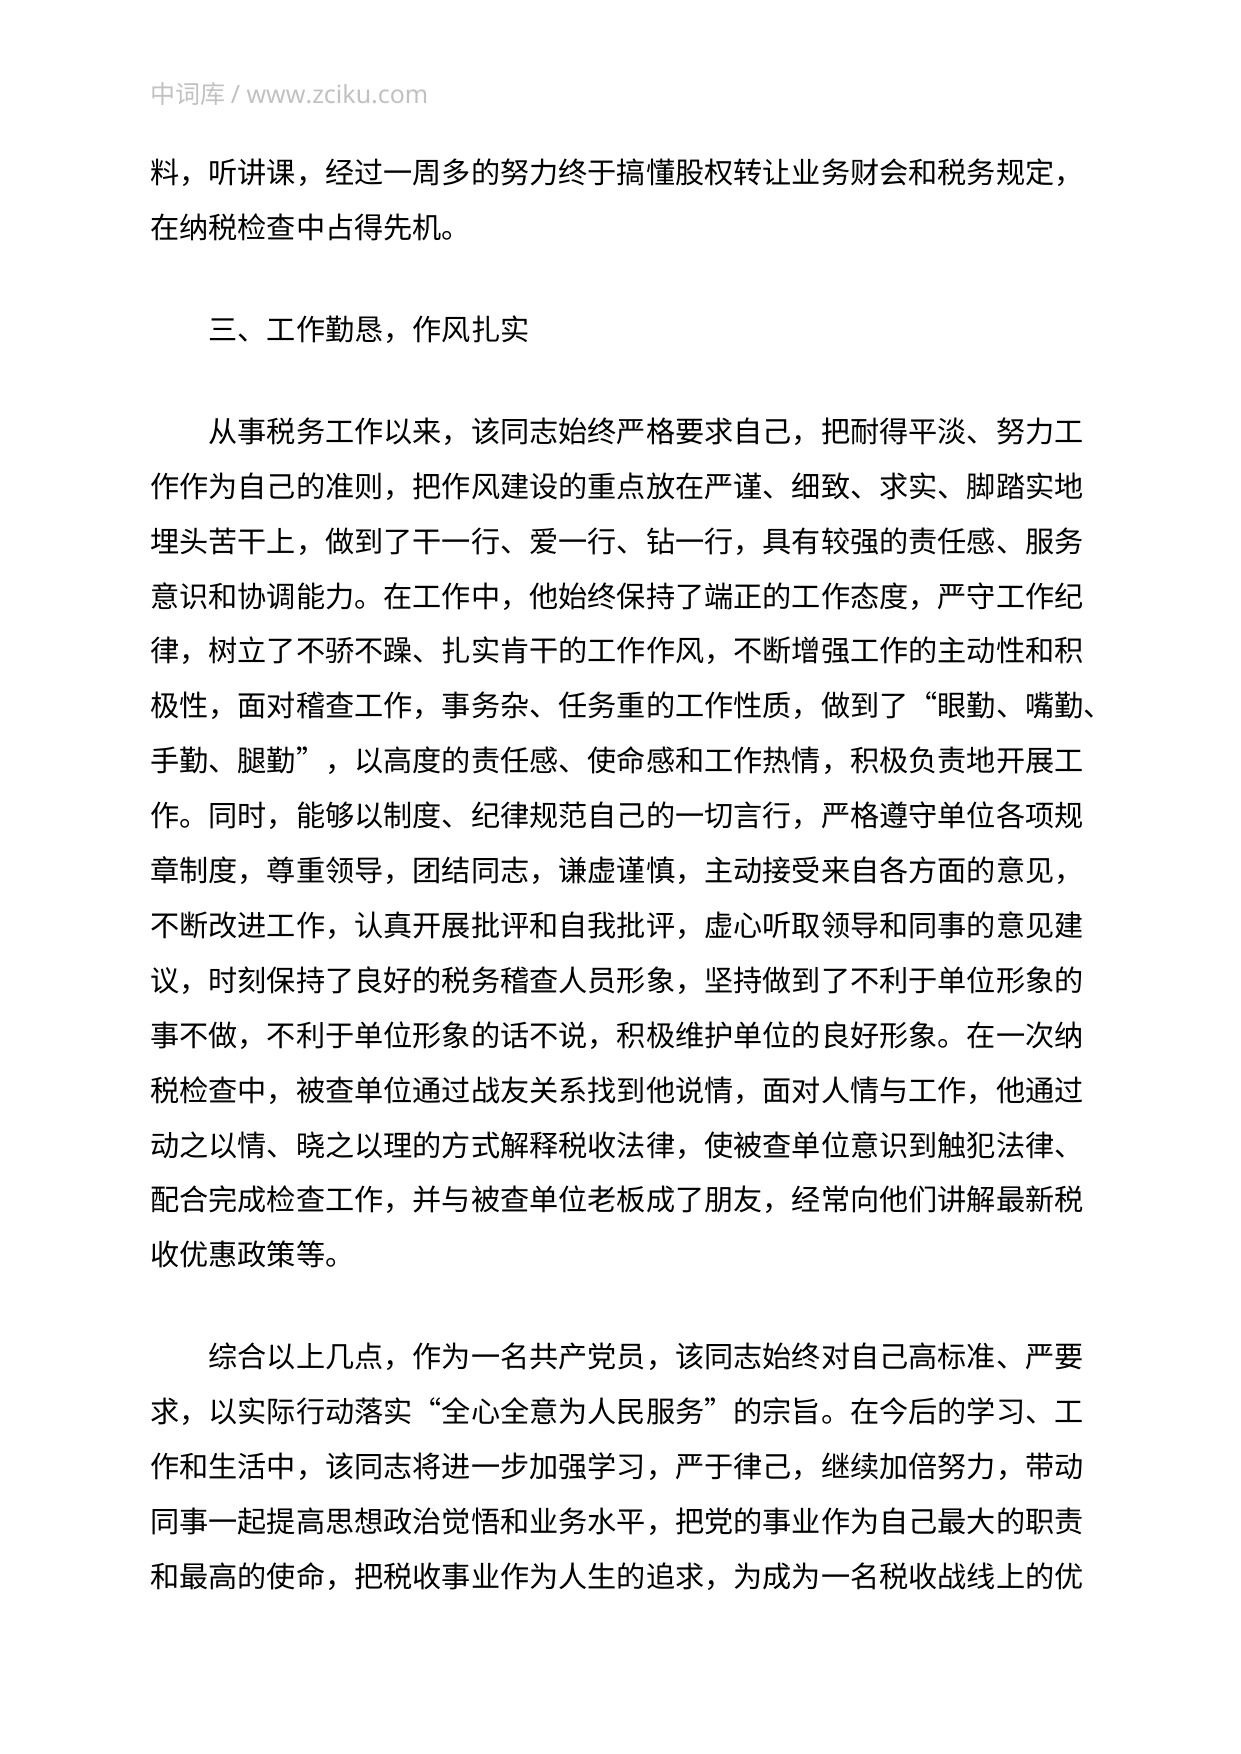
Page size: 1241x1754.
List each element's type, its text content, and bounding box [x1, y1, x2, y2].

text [150, 150, 1090, 247]
text 从事税务工作以来，该同志始终严格要求自己，把耐得平淡、努力工作作为自己的准则，把作风建设的重点放在严谨、细致、求实、脚踏实地埋头苦干上，做到了干一行、爱一行、钻一行，具有较强的责任感、服务意识和协调能力。在工作中，他始终保持了端正的工作态度，严守工作纪律，树立了不骄不躁、扎实肯干的工作作风，不断增强工作的主动性和积极性，面对稽查工作，事务杂、任务重的工作性质，做到了“眼勤、嘴勤、手勤、腿勤”，以高度的责任感、使命感和工作热情，积极负责地开展工作。同时，能够以制度、纪律规范自己的一切言行，严格遵守单位各项规章制度，尊重领导，团结同志，谦虚谨慎，主动接受来自各方面的意见，不断改进工作，认真开展批评和自我批评，虚心听取领导和同事的意见建议，时刻保持了良好的税务稽查人员形象，坚持做到了不利于单位形象的事不做，不利于单位形象的话不说，积极维护单位的良好形象。在一次纳税检查中，被查单位通过战友关系找到他说情，面对人情与工作，他通过动之以情、晓之以理的方式解释税收法律，使被查单位意识到触犯法律、配合完成检查工作，并与被查单位老板成了朋友，经常向他们讲解最新税收优惠政策等。 [150, 408, 1090, 1274]
text 三、工作勤恳，作风扎实 [150, 307, 1090, 349]
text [150, 1334, 1090, 1596]
